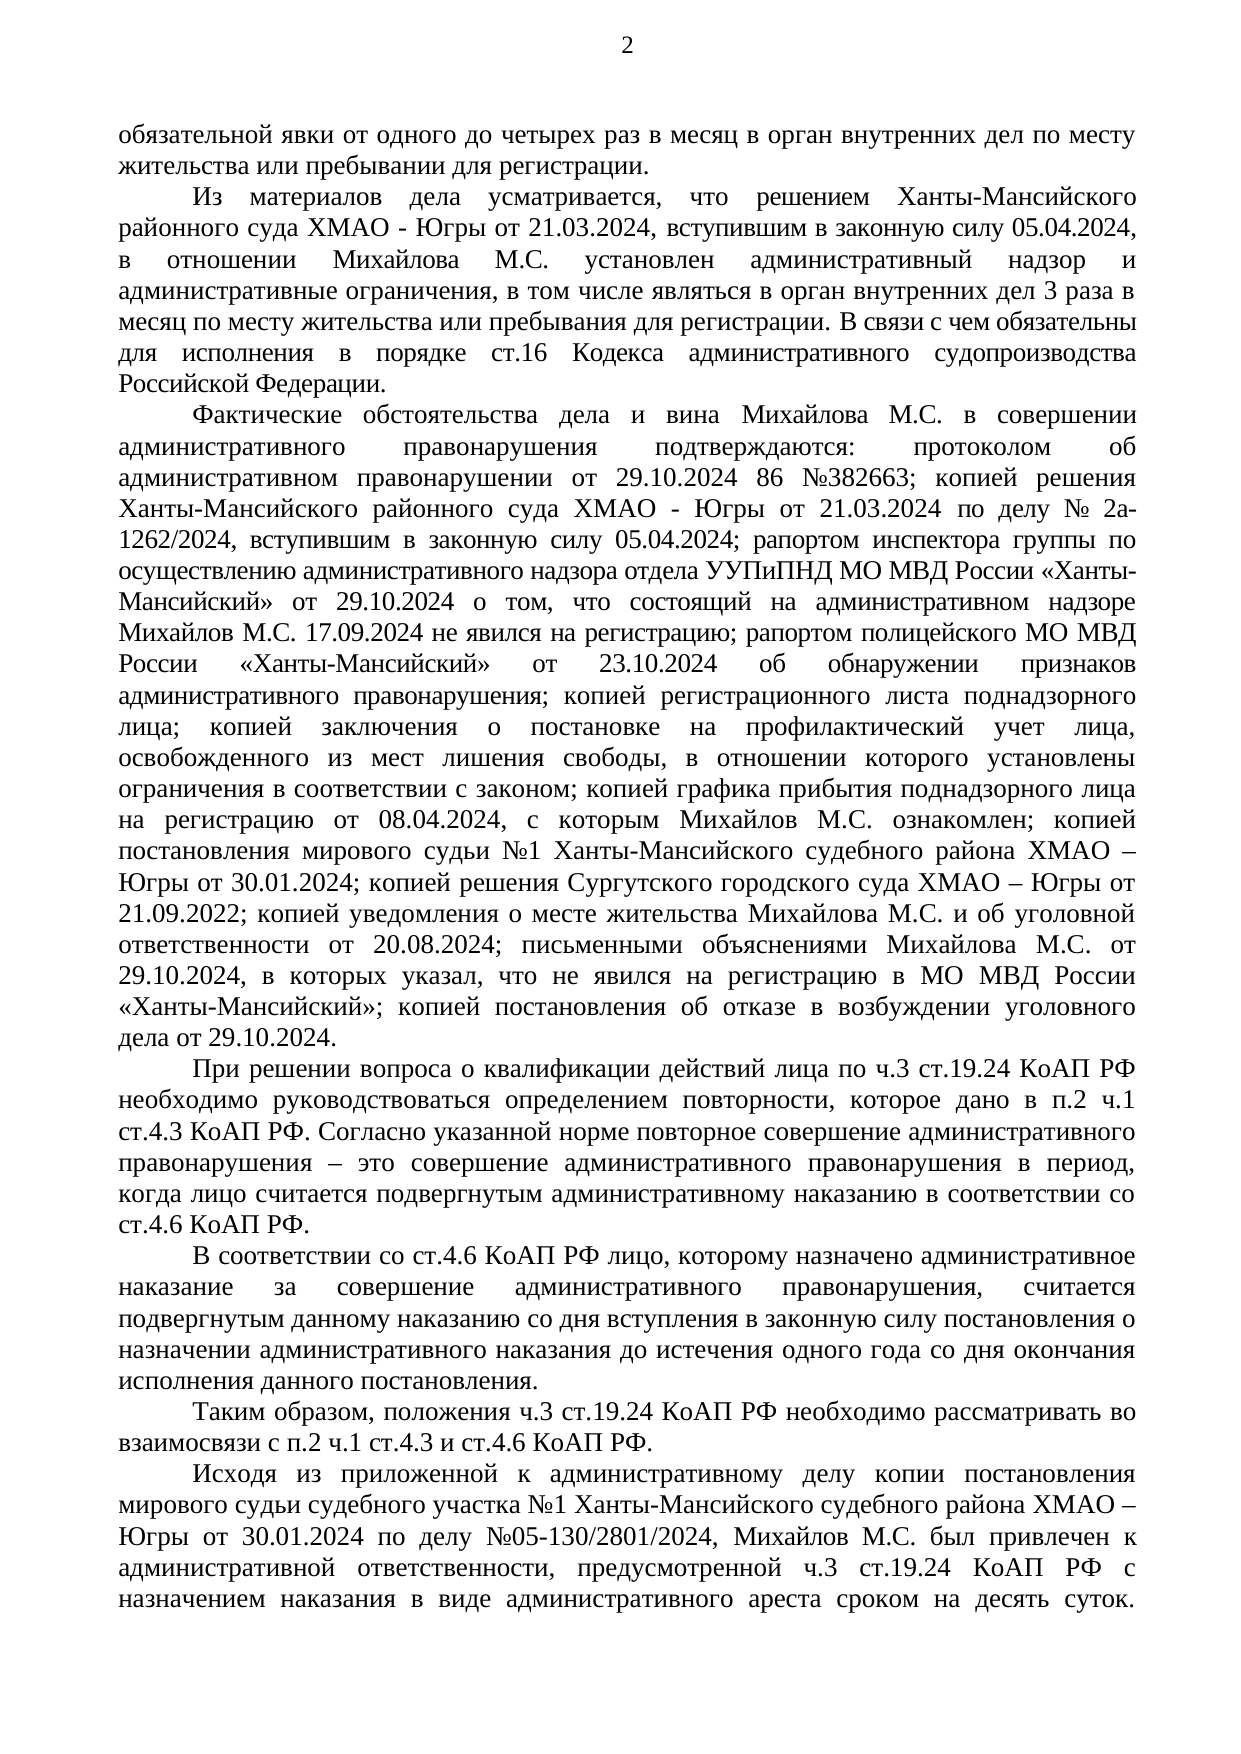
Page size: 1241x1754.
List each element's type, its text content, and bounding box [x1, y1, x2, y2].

text В соответствии со ст.4.6 КоАП РФ лицо, которому назначено административное наказание за совершение административного правонарушения, считается подвергнутым данному наказанию со дня вступления в законную силу постановления о назначении административного наказания до истечения одного года со дня окончания исполнения данного постановления. [118, 1239, 1137, 1395]
text Фактические обстоятельства дела и вина Михайлова М.С. в совершении административного правонарушения подтверждаются: протоколом об административном правонарушении от 29.10.2024 86 №382663; копией решения Ханты-Мансийского районного суда ХМАО - Югры от 21.03.2024 по делу № 2а-1262/2024, вступившим в законную силу 05.04.2024; рапортом инспектора группы по осуществлению административного надзора отдела УУПиПНД МО МВД России «Ханты-Мансийский» от 29.10.2024 о том, что состоящий на административном надзоре Михайлов М.С. 17.09.2024 не явился на регистрацию; рапортом полицейского МО МВД России «Ханты-Мансийский» от 23.10.2024 об обнаружении признаков административного правонарушения; копией регистрационного листа поднадзорного лица; копией заключения о постановке на профилактический учет лица, освобожденного из мест лишения свободы, в отношении которого установлены ограничения в соответствии с законом; копией графика прибытия поднадзорного лица на регистрацию от 08.04.2024, с которым Михайлов М.С. ознакомлен; копией постановления мирового судьи №1 Ханты-Мансийского судебного района ХМАО – Югры от 30.01.2024; копией решения Сургутского городского суда ХМАО – Югры от 21.09.2022; копией уведомления о месте жительства Михайлова М.С. и об уголовной ответственности от 20.08.2024; письменными объяснениями Михайлова М.С. от 29.10.2024, в которых указал, что не явился на регистрацию в МО МВД России «Ханты-Мансийский»; копией постановления об отказе в возбуждении уголовного дела от 29.10.2024. [118, 398, 1137, 1052]
text При решении вопроса о квалификации действий лица по ч.3 ст.19.24 КоАП РФ необходимо руководствоваться определением повторности, которое дано в п.2 ч.1 ст.4.3 КоАП РФ. Согласно указанной норме повторное совершение административного правонарушения – это совершение административного правонарушения в период, когда лицо считается подвергнутым административному наказанию в соответствии со ст.4.6 КоАП РФ. [118, 1052, 1137, 1239]
text Таким образом, положения ч.3 ст.19.24 КоАП РФ необходимо рассматривать во взаимосвязи с п.2 ч.1 ст.4.3 и ст.4.6 КоАП РФ. [118, 1395, 1137, 1457]
text Из материалов дела усматривается, что решением Ханты-Мансийского районного суда ХМАО - Югры от 21.03.2024, вступившим в законную силу 05.04.2024, в отношении Михайлова М.С. установлен административный надзор и административные ограничения, в том числе являться в орган внутренних дел 3 раза в месяц по месту жительства или пребывания для регистрации. В связи с чем обязательны для исполнения в порядке ст.16 Кодекса административного судопроизводства Российской Федерации. [118, 180, 1137, 398]
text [118, 118, 1137, 180]
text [118, 1457, 1137, 1613]
